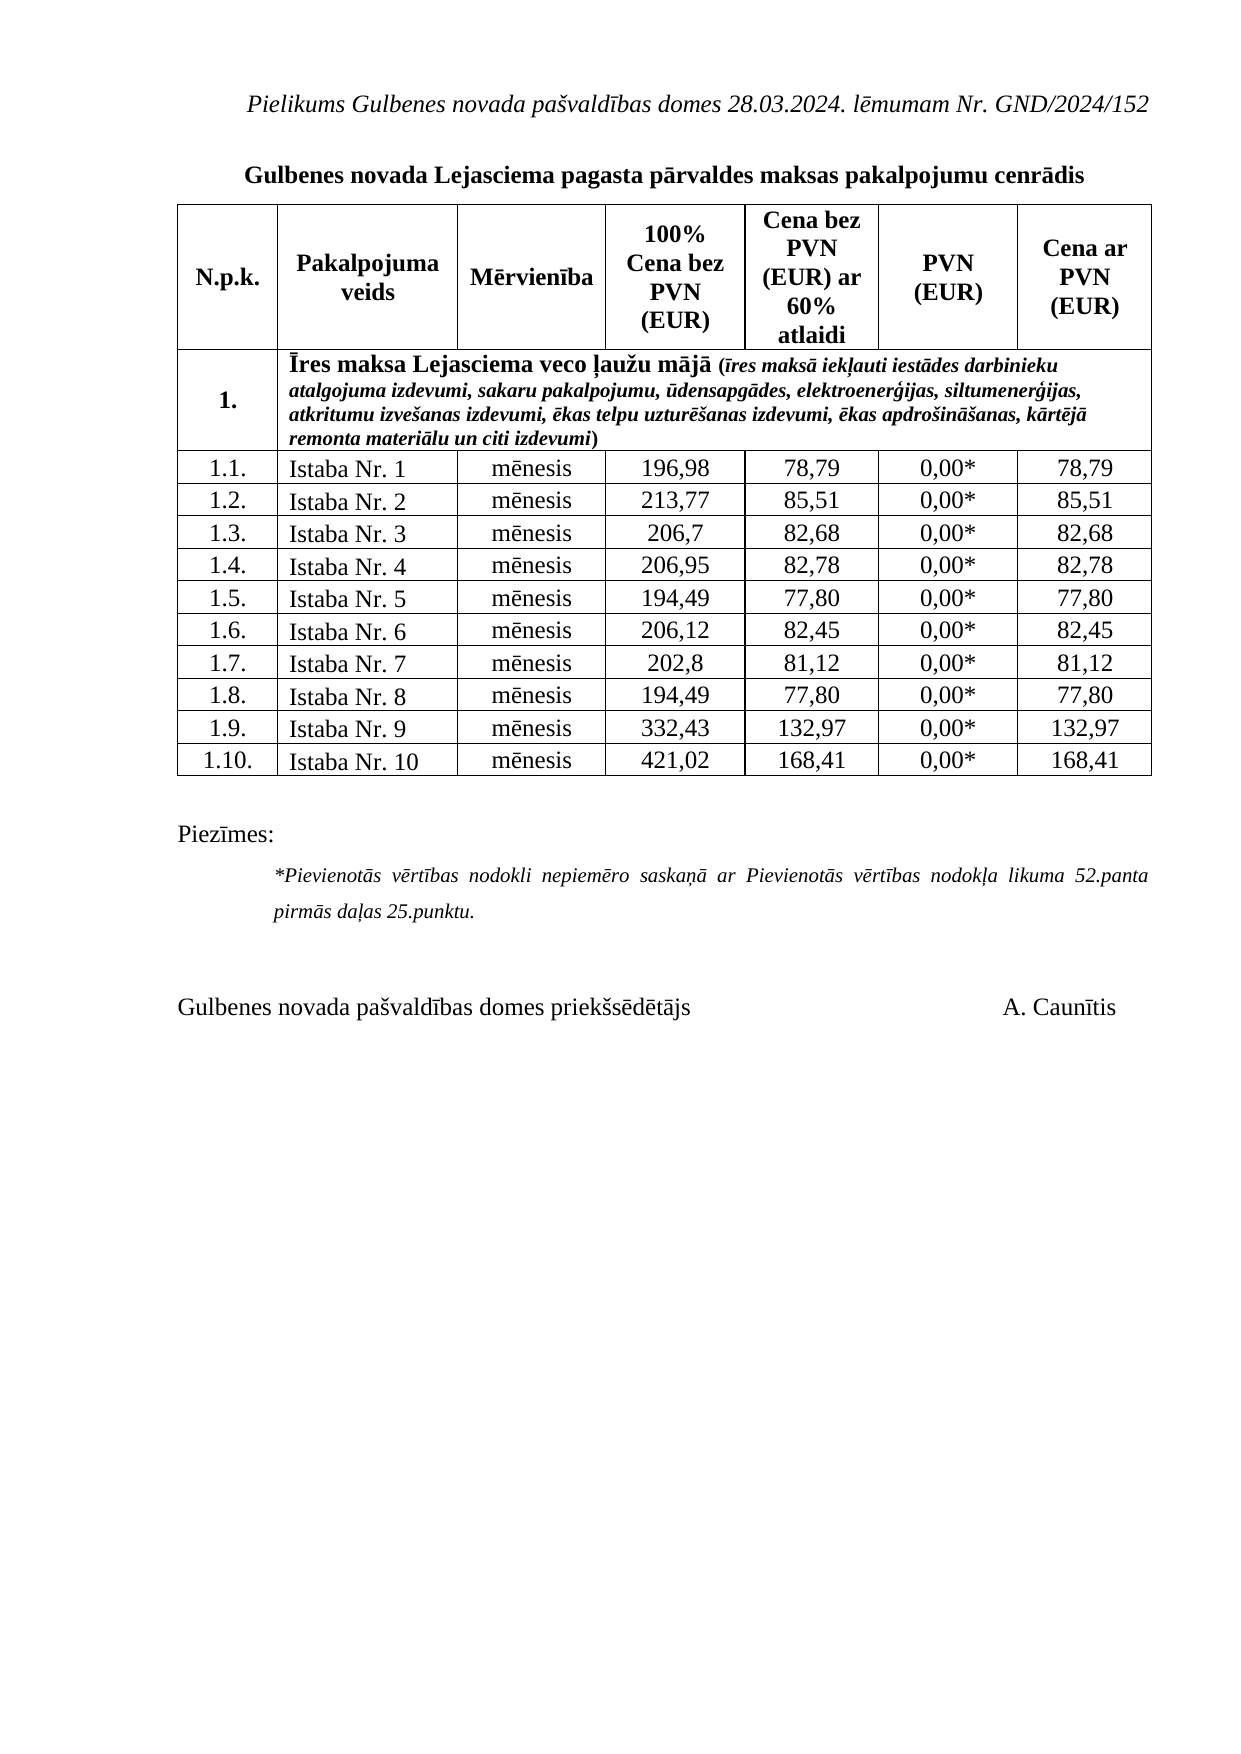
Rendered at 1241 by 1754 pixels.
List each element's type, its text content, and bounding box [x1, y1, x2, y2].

text Pielikums Gulbenes novada pašvaldības domes 28.03.2024. lēmumam Nr. GND/2024/152 [177, 89, 1152, 117]
table_cell 1.2. [178, 484, 277, 515]
table_header N.p.k. [178, 205, 277, 348]
text Gulbenes novada pašvaldības domes priekšsēdētājs A. Caunītis [177, 992, 1152, 1021]
table_cell 1.5. [178, 581, 277, 613]
table_cell 85,51 [1018, 484, 1151, 515]
table_cell 1.1. [178, 451, 277, 483]
table_cell 78,79 [746, 451, 878, 483]
table_cell Istaba Nr. 10 [278, 744, 457, 775]
table_cell 77,80 [1018, 679, 1151, 710]
table_cell 82,78 [1018, 549, 1151, 580]
table_cell Istaba Nr. 4 [278, 549, 457, 580]
table_cell 77,80 [1018, 581, 1151, 613]
table_cell mēnesis [458, 711, 605, 743]
table_cell mēnesis [458, 549, 605, 580]
table_cell 194,49 [606, 581, 744, 613]
table_cell 206,12 [606, 614, 744, 645]
table_cell 0,00* [879, 484, 1017, 515]
table_cell 132,97 [746, 711, 878, 743]
table_cell 82,68 [1018, 516, 1151, 548]
table_cell 1.10. [178, 744, 277, 775]
table_cell 206,7 [606, 516, 744, 548]
table_cell 0,00* [879, 614, 1017, 645]
table_cell 82,68 [746, 516, 878, 548]
table_cell mēnesis [458, 744, 605, 775]
table_cell 168,41 [1018, 744, 1151, 775]
table_cell 1.7. [178, 646, 277, 678]
table_cell 332,43 [606, 711, 744, 743]
table_cell 82,45 [746, 614, 878, 645]
table_header Cena bez PVN (EUR) ar 60% atlaidi [746, 205, 878, 348]
list *Pievienotās vērtības nodokli nepiemēro saskaņā ar Pievienotās vērtības nodokļa likuma 52.panta pirmās daļas 25.punktu. [274, 863, 1152, 923]
table_cell mēnesis [458, 614, 605, 645]
table_cell Istaba Nr. 3 [278, 516, 457, 548]
table_header 100% Cena bez PVN (EUR) [606, 205, 744, 348]
table_header Pakalpojuma veids [278, 205, 457, 348]
table_cell 0,00* [879, 711, 1017, 743]
table_cell 77,80 [746, 581, 878, 613]
table_cell 0,00* [879, 549, 1017, 580]
table_cell 0,00* [879, 451, 1017, 483]
table_cell 82,45 [1018, 614, 1151, 645]
table_cell mēnesis [458, 581, 605, 613]
table_cell mēnesis [458, 516, 605, 548]
table_header Cena ar PVN (EUR) [1018, 205, 1151, 348]
table_cell 81,12 [746, 646, 878, 678]
table_cell 1.3. [178, 516, 277, 548]
table_cell 85,51 [746, 484, 878, 515]
table_cell Istaba Nr. 2 [278, 484, 457, 515]
table_cell 1. [178, 350, 277, 450]
table_cell 0,00* [879, 516, 1017, 548]
table_cell 421,02 [606, 744, 744, 775]
table_cell Istaba Nr. 5 [278, 581, 457, 613]
table_cell 78,79 [1018, 451, 1151, 483]
table_cell 77,80 [746, 679, 878, 710]
table_cell 0,00* [879, 581, 1017, 613]
table_cell 81,12 [1018, 646, 1151, 678]
table_header Mērvienība [458, 205, 605, 348]
table_cell 1.9. [178, 711, 277, 743]
table_header PVN (EUR) [879, 205, 1017, 348]
text Gulbenes novada Lejasciema pagasta pārvaldes maksas pakalpojumu cenrādis [177, 161, 1152, 189]
table_cell 194,49 [606, 679, 744, 710]
table_cell 213,77 [606, 484, 744, 515]
table_cell mēnesis [458, 646, 605, 678]
table_cell 196,98 [606, 451, 744, 483]
table_cell 82,78 [746, 549, 878, 580]
table_cell mēnesis [458, 451, 605, 483]
table_cell 1.8. [178, 679, 277, 710]
table_cell 202,8 [606, 646, 744, 678]
table_cell 0,00* [879, 679, 1017, 710]
table_cell Īres maksa Lejasciema veco ļaužu mājā (īres maksā iekļauti iestādes darbinieku atalgojuma izdevumi, sakaru pakalpojumu, ūdensapgādes, elektroenerģijas, siltumenerģijas, atkritumu izvešanas izdevumi, ēkas telpu uzturēšanas izdevumi, ēkas apdrošināšanas, kārtējā remonta materiālu un citi izdevumi) [278, 350, 1151, 450]
table_cell 0,00* [879, 646, 1017, 678]
table_cell mēnesis [458, 679, 605, 710]
table_cell 1.4. [178, 549, 277, 580]
text Piezīmes: [177, 819, 1152, 848]
table_cell Istaba Nr. 1 [278, 451, 457, 483]
table_cell Istaba Nr. 9 [278, 711, 457, 743]
table_cell 1.6. [178, 614, 277, 645]
table_cell 168,41 [746, 744, 878, 775]
table_cell Istaba Nr. 6 [278, 614, 457, 645]
table_cell 0,00* [879, 744, 1017, 775]
table_cell 206,95 [606, 549, 744, 580]
table_cell 132,97 [1018, 711, 1151, 743]
table_cell mēnesis [458, 484, 605, 515]
table_cell Istaba Nr. 8 [278, 679, 457, 710]
table_cell Istaba Nr. 7 [278, 646, 457, 678]
